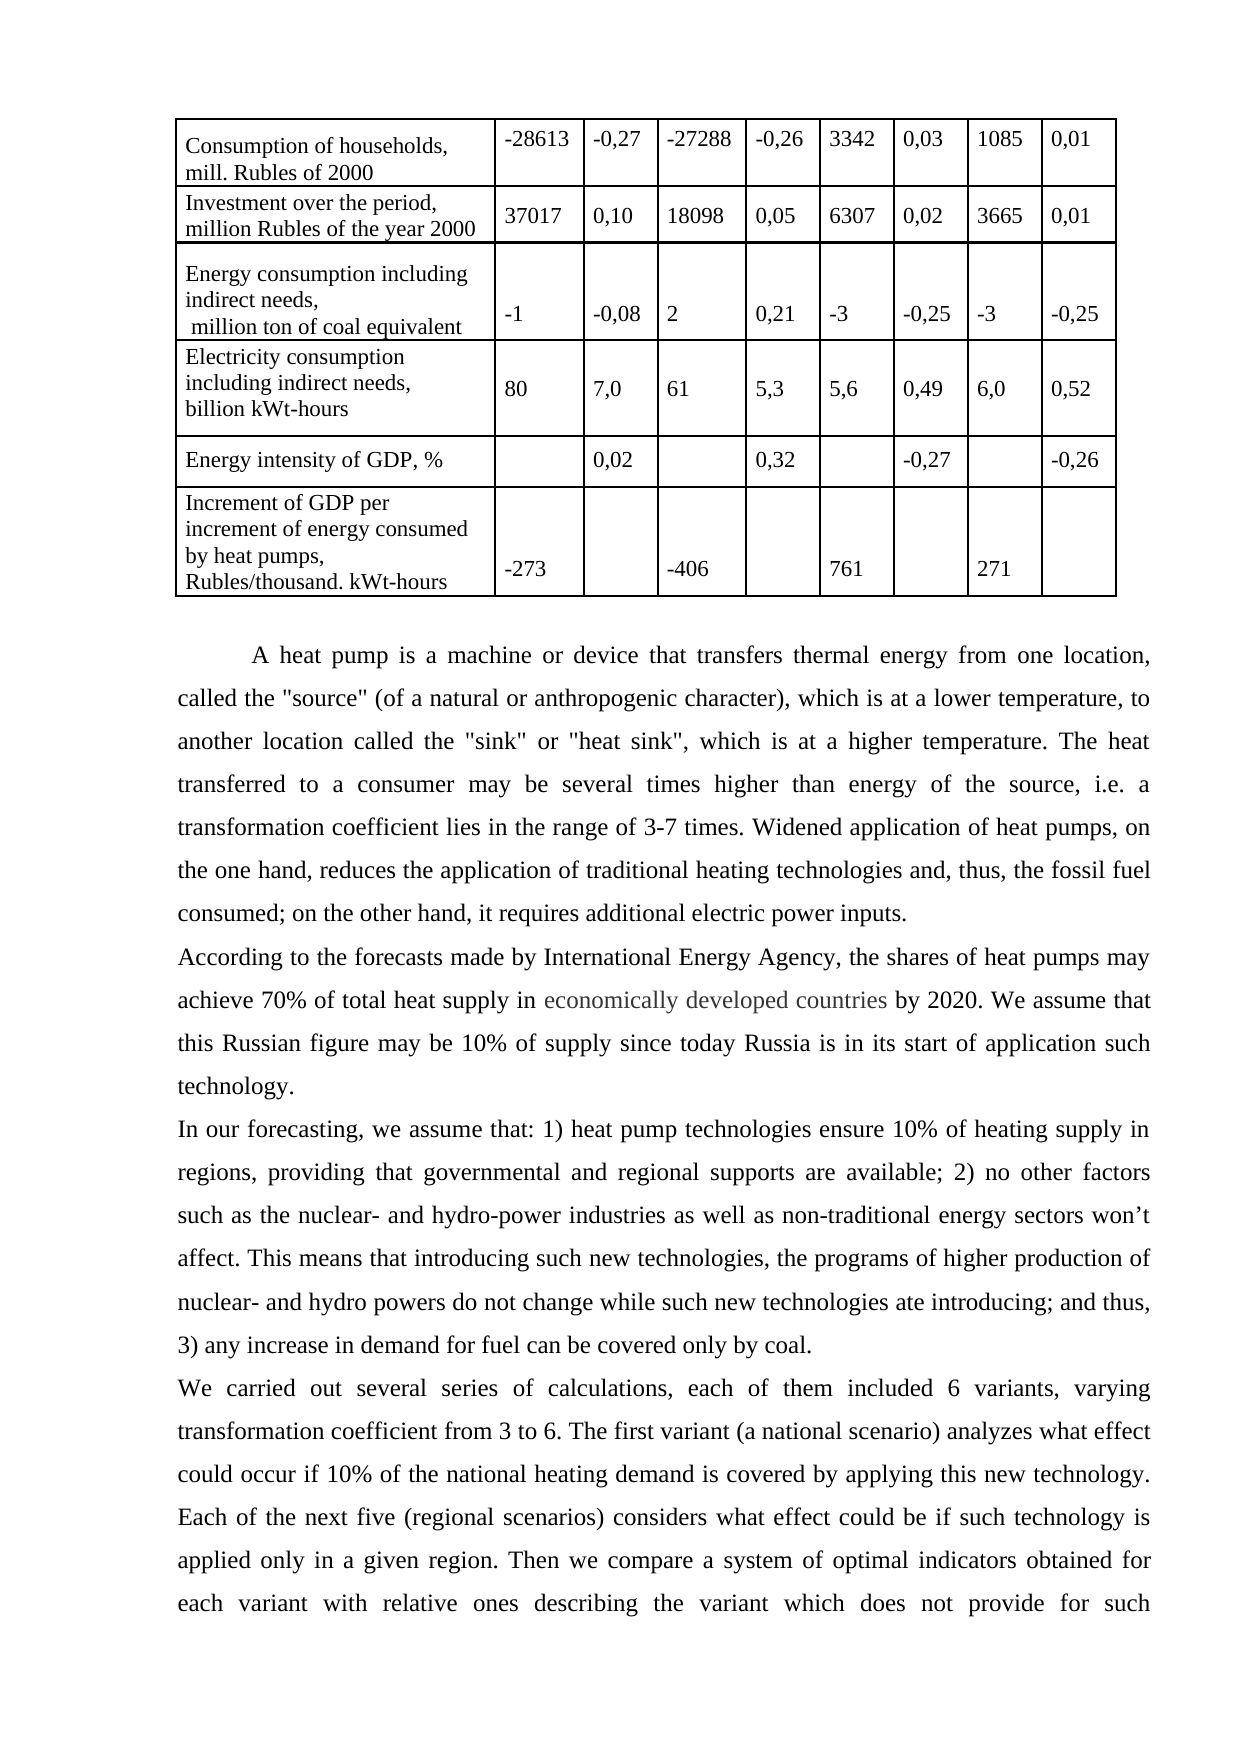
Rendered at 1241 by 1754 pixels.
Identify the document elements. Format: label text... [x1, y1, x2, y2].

table_cell 761 [821, 488, 893, 594]
table_cell 3665 [969, 187, 1041, 241]
table_cell Energy intensity of GDP, % [177, 437, 494, 486]
table_cell [496, 437, 583, 486]
table_cell Investment over the period, million Rubles of the year 2000 [177, 187, 494, 241]
text According to the forecasts made by International Energy Agency, the shares of heat pumps may achieve 70% of total heat supply in economically developed countries by 2020. We assume that this Russian figure may be 10% of supply since today Russia is in its start of application such technology. [177, 942, 1152, 1100]
table_cell -27288 [659, 120, 745, 185]
table_cell 0,32 [747, 437, 819, 486]
table_cell Consumption of households, mill. Rubles of 2000 [177, 120, 494, 185]
table_cell [747, 488, 819, 594]
table_cell -0,27 [585, 120, 657, 185]
table_cell 3342 [821, 120, 893, 185]
table_cell 18098 [659, 187, 745, 241]
table_cell 0,52 [1043, 341, 1115, 435]
table_cell Increment of GDP per increment of energy consumed by heat pumps, Rubles/thousand. kWt-hours [177, 488, 494, 594]
text A heat pump is a machine or device that transfers thermal energy from one location, called the "source" (of a natural or anthropogenic character), which is at a lower temperature, to another location called the "sink" or "heat sink", which is at a higher temperature. The heat transferred to a consumer may be several times higher than energy of the source, i.e. a transformation coefficient lies in the range of 3-7 times. Widened application of heat pumps, on the one hand, reduces the application of traditional heating technologies and, thus, the fossil fuel consumed; on the other hand, it requires additional electric power inputs. [177, 640, 1152, 927]
table_cell 0,02 [585, 437, 657, 486]
table_cell -0,27 [895, 437, 967, 486]
table_cell 271 [969, 488, 1041, 594]
table_cell -3 [969, 244, 1041, 339]
table_cell -406 [659, 488, 745, 594]
table_cell [821, 437, 893, 486]
table_cell 6,0 [969, 341, 1041, 435]
table_cell -28613 [496, 120, 583, 185]
table_cell 0,01 [1043, 120, 1115, 185]
table_cell 6307 [821, 187, 893, 241]
table_cell 1085 [969, 120, 1041, 185]
table_cell -1 [496, 244, 583, 339]
table_cell 0,03 [895, 120, 967, 185]
table_cell -0,26 [1043, 437, 1115, 486]
table_cell Electricity consumption including indirect needs, billion kWt-hours [177, 341, 494, 435]
table_cell -273 [496, 488, 583, 594]
table_cell 61 [659, 341, 745, 435]
table_cell 5,6 [821, 341, 893, 435]
table_cell 7,0 [585, 341, 657, 435]
table_cell Energy consumption including indirect needs, million ton of coal equivalent [177, 244, 494, 339]
table_cell [969, 437, 1041, 486]
table_cell [895, 488, 967, 594]
table_cell -0,26 [747, 120, 819, 185]
table_cell [585, 488, 657, 594]
table_cell 80 [496, 341, 583, 435]
table_cell 37017 [496, 187, 583, 241]
table_cell 0,02 [895, 187, 967, 241]
table_cell 0,05 [747, 187, 819, 241]
table_cell 0,01 [1043, 187, 1115, 241]
table_cell -0,25 [1043, 244, 1115, 339]
table_cell -0,08 [585, 244, 657, 339]
text In our forecasting, we assume that: 1) heat pump technologies ensure 10% of heating supply in regions, providing that governmental and regional supports are available; 2) no other factors such as the nuclear- and hydro-power industries as well as non-traditional energy sectors won’t affect. This means that introducing such new technologies, the programs of higher production of nuclear- and hydro powers do not change while such new technologies ate introducing; and thus, 3) any increase in demand for fuel can be covered only by coal. [177, 1114, 1152, 1358]
table_cell [659, 437, 745, 486]
table_cell -0,25 [895, 244, 967, 339]
table_cell 0,21 [747, 244, 819, 339]
table_cell [1043, 488, 1115, 594]
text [177, 1373, 1152, 1617]
table_cell 0,49 [895, 341, 967, 435]
table_cell 0,10 [585, 187, 657, 241]
table_cell -3 [821, 244, 893, 339]
table_cell 2 [659, 244, 745, 339]
table_cell 5,3 [747, 341, 819, 435]
